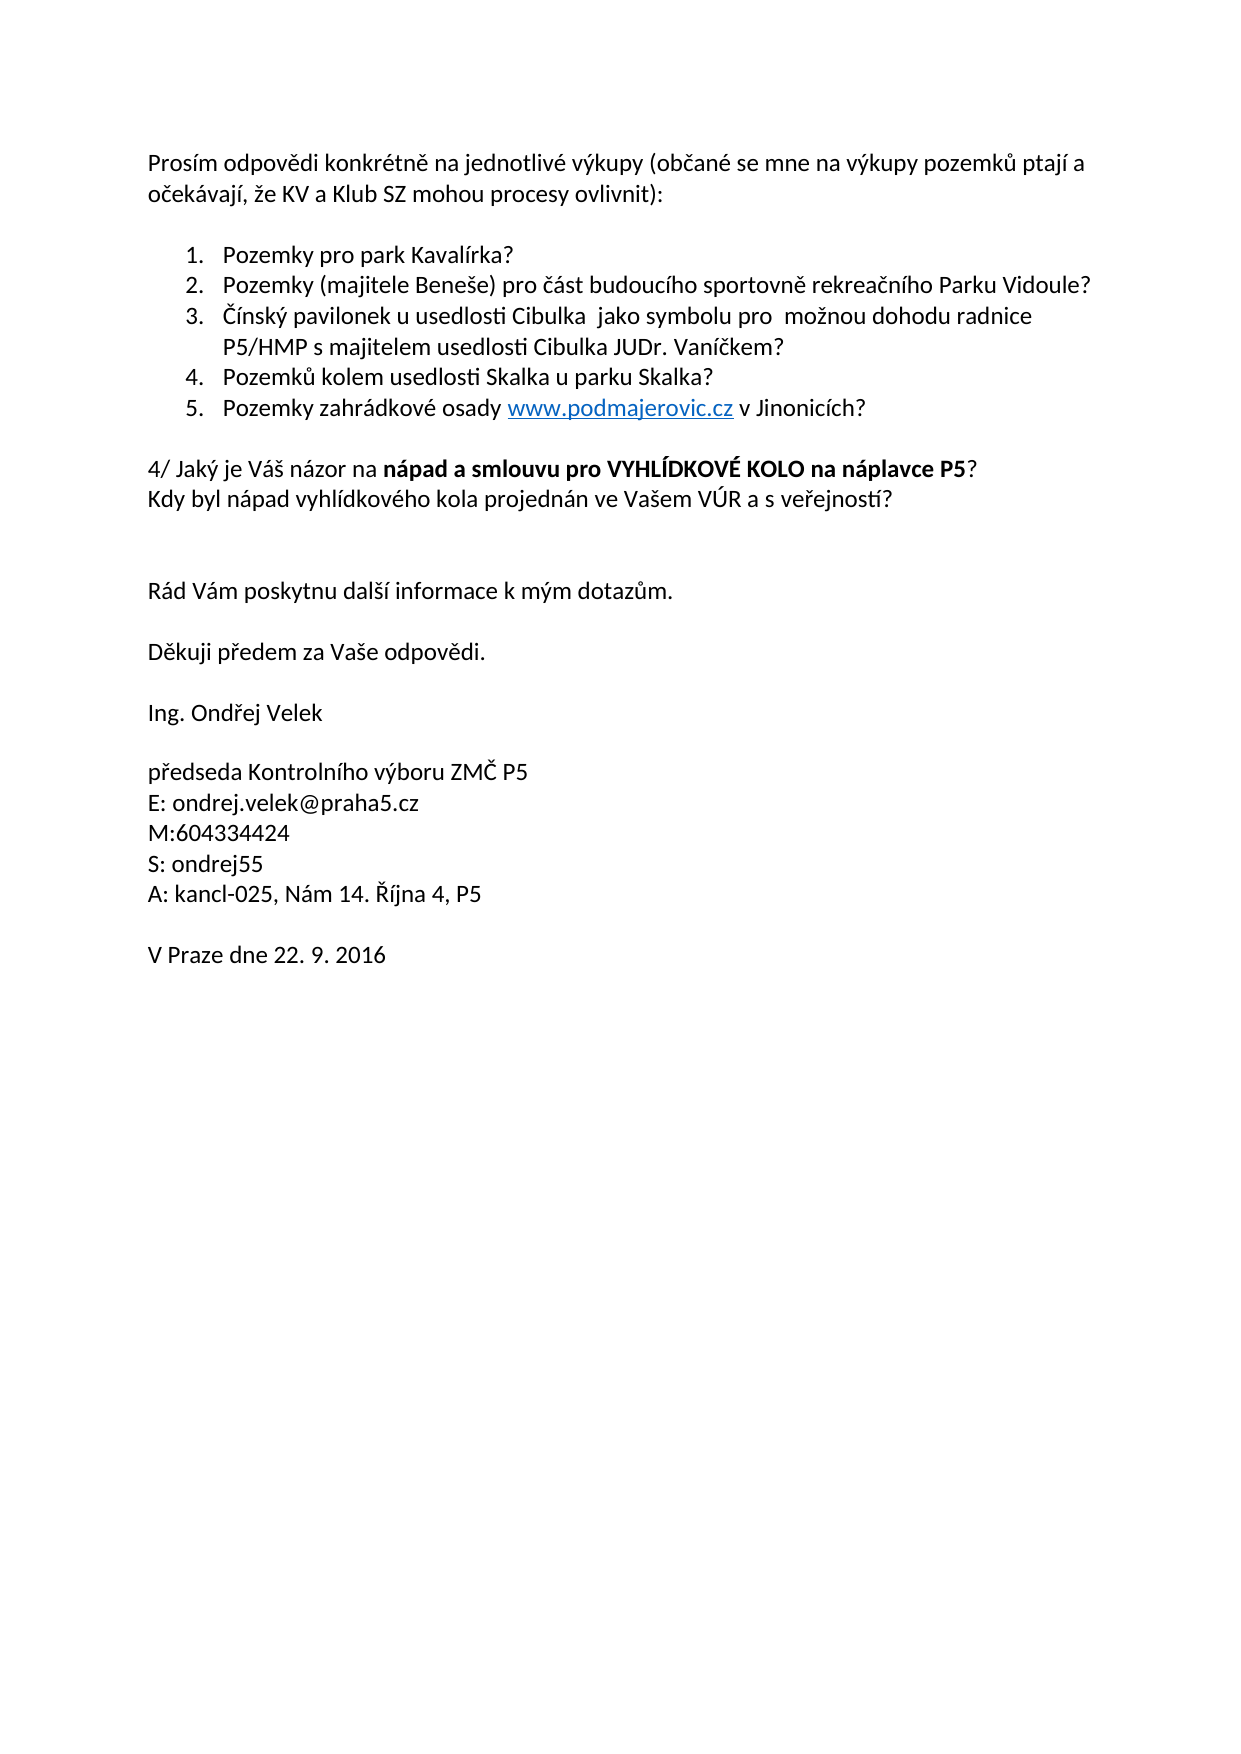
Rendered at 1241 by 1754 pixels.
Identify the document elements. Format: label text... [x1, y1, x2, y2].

text Ing. Ondřej Velek [148, 697, 1093, 756]
text A: kancl-025, Nám 14. Října 4, P5 [148, 878, 1093, 909]
text V Praze dne 22. 9. 2016 [148, 939, 1093, 970]
list Pozemky (majitele Beneše) pro část budoucího sportovně rekreačního Parku Vidoule? [185, 270, 1093, 300]
list Pozemky zahrádkové osady www.podmajerovic.cz v Jinonicích? [185, 392, 1093, 422]
text předseda Kontrolního výboru ZMČ P5 [148, 756, 1093, 787]
list Pozemků kolem usedlosti Skalka u parku Skalka? [185, 361, 1093, 392]
text 4/ Jaký je Váš názor na nápad a smlouvu pro VYHLÍDKOVÉ KOLO na náplavce P5? [148, 453, 1093, 483]
text Děkuji předem za Vaše odpovědi. [148, 636, 1093, 666]
text E: ondrej.velek@praha5.cz M:604334424 [148, 787, 1093, 848]
text Rád Vám poskytnu další informace k mým dotazům. [148, 575, 1093, 605]
list Čínský pavilonek u usedlosti Cibulka jako symbolu pro možnou dohodu radnice P5/HMP s majitelem usedlosti Cibulka JUDr. Vaníčkem? [185, 300, 1093, 361]
list Pozemky pro park Kavalírka? [185, 239, 1093, 270]
text Kdy byl nápad vyhlídkového kola projednán ve Vašem VÚR a s veřejností? [148, 483, 1093, 514]
text S: ondrej55 [148, 848, 1093, 878]
text Prosím odpovědi konkrétně na jednotlivé výkupy (občané se mne na výkupy pozemků ptají a očekávají, že KV a Klub SZ mohou procesy ovlivnit): [148, 148, 1093, 209]
